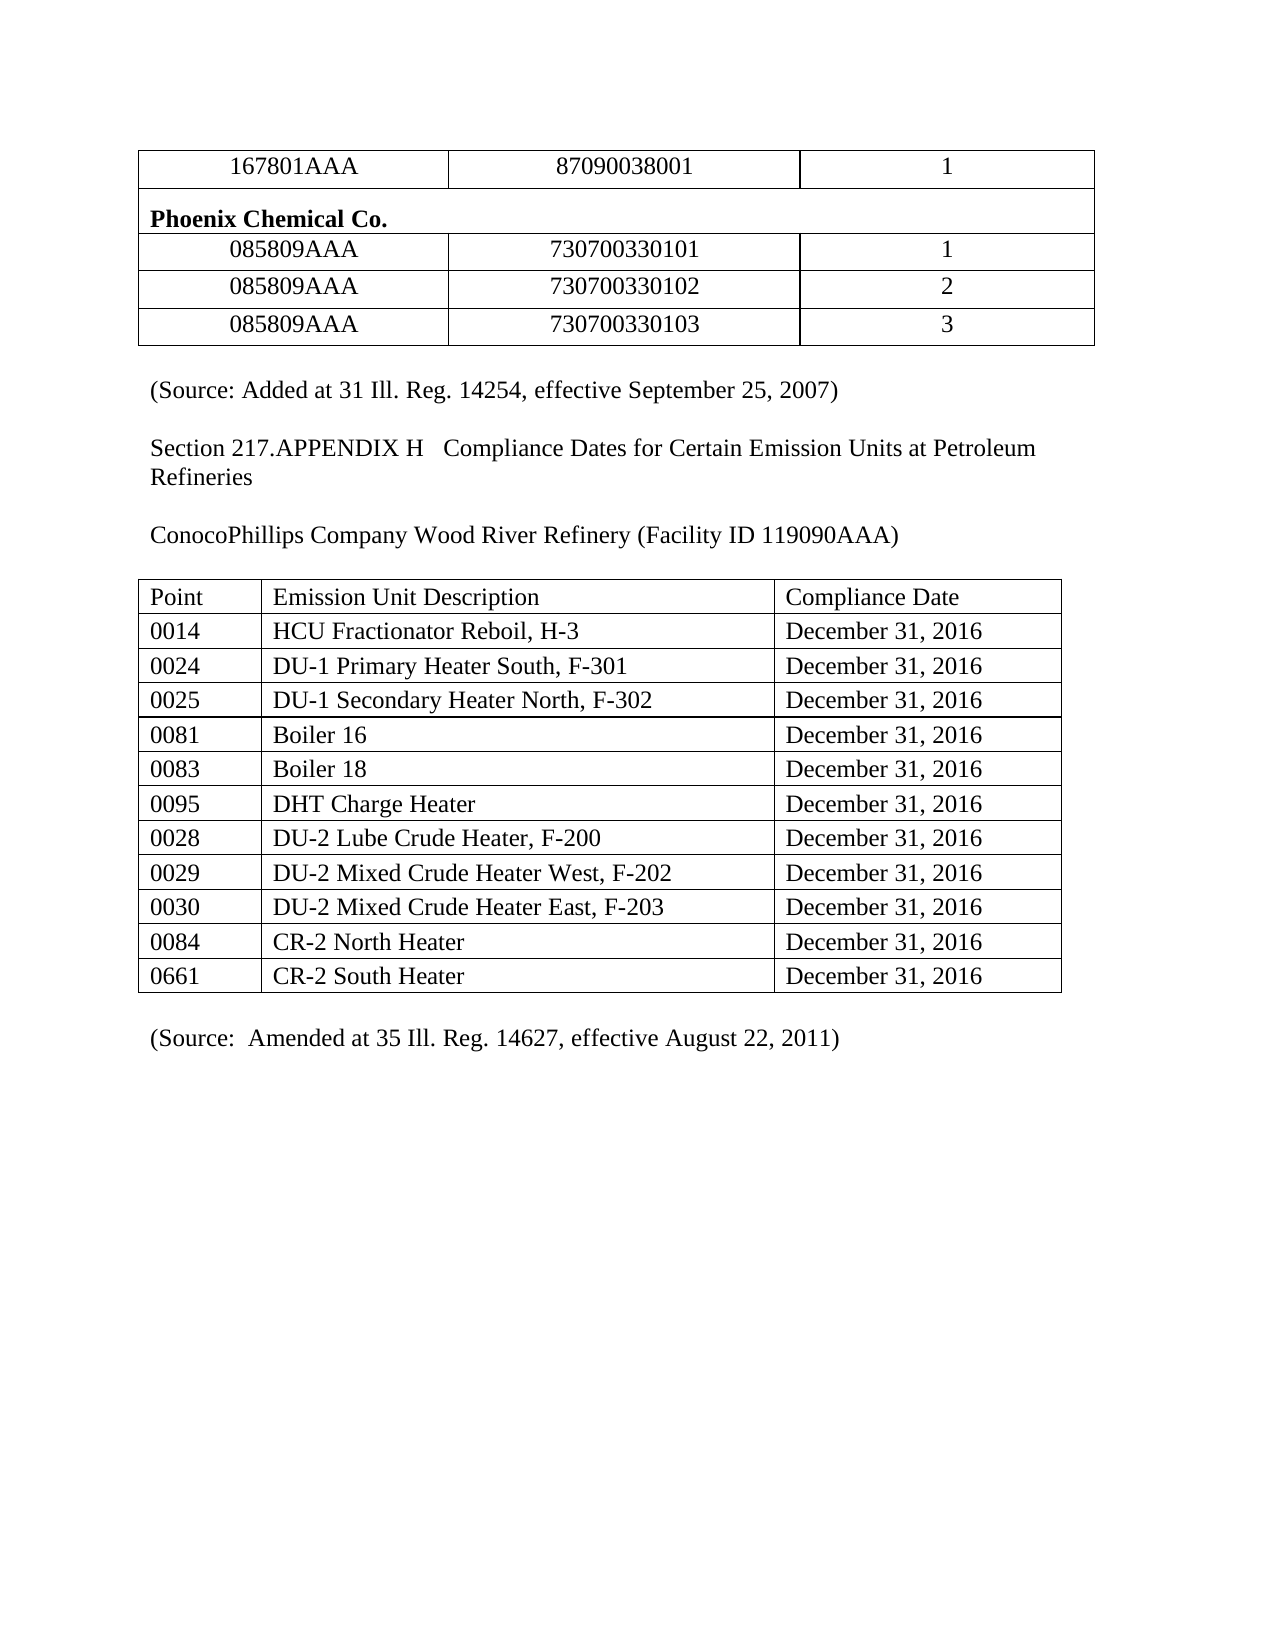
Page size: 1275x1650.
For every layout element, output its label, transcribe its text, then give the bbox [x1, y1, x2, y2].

text (Source: Added at 31 Ill. Reg. 14254, effective September 25, 2007) [150, 375, 1125, 404]
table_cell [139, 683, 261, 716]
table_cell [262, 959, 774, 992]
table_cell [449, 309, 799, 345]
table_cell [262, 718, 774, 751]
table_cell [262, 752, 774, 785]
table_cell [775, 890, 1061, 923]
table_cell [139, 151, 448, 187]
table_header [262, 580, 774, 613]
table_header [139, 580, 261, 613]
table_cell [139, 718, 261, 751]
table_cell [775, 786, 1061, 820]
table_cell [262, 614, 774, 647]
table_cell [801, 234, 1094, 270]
text ConocoPhillips Company Wood River Refinery (Facility ID 119090AAA) [150, 520, 1125, 549]
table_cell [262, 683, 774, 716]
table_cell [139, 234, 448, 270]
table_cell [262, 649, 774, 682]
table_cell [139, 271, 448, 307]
text (Source: Amended at 35 Ill. Reg. 14627, effective August 22, 2011) [150, 1022, 1125, 1051]
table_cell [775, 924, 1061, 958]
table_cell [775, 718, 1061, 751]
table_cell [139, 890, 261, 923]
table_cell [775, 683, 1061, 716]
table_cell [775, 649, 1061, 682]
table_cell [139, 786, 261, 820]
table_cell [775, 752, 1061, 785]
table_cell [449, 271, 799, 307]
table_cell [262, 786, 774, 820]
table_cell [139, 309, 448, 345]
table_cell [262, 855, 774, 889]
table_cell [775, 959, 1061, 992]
text Section 217.APPENDIX H Compliance Dates for Certain Emission Units at Petroleum Refineries [150, 433, 1125, 491]
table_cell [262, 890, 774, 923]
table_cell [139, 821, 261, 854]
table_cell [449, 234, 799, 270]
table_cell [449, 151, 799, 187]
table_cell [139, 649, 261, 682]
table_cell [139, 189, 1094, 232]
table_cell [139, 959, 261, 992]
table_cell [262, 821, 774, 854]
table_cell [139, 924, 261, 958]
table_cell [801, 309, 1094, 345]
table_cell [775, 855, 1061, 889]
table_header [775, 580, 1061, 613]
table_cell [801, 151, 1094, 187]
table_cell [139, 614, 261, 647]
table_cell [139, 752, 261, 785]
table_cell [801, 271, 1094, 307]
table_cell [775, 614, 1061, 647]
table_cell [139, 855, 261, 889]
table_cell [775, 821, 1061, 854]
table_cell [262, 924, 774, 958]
